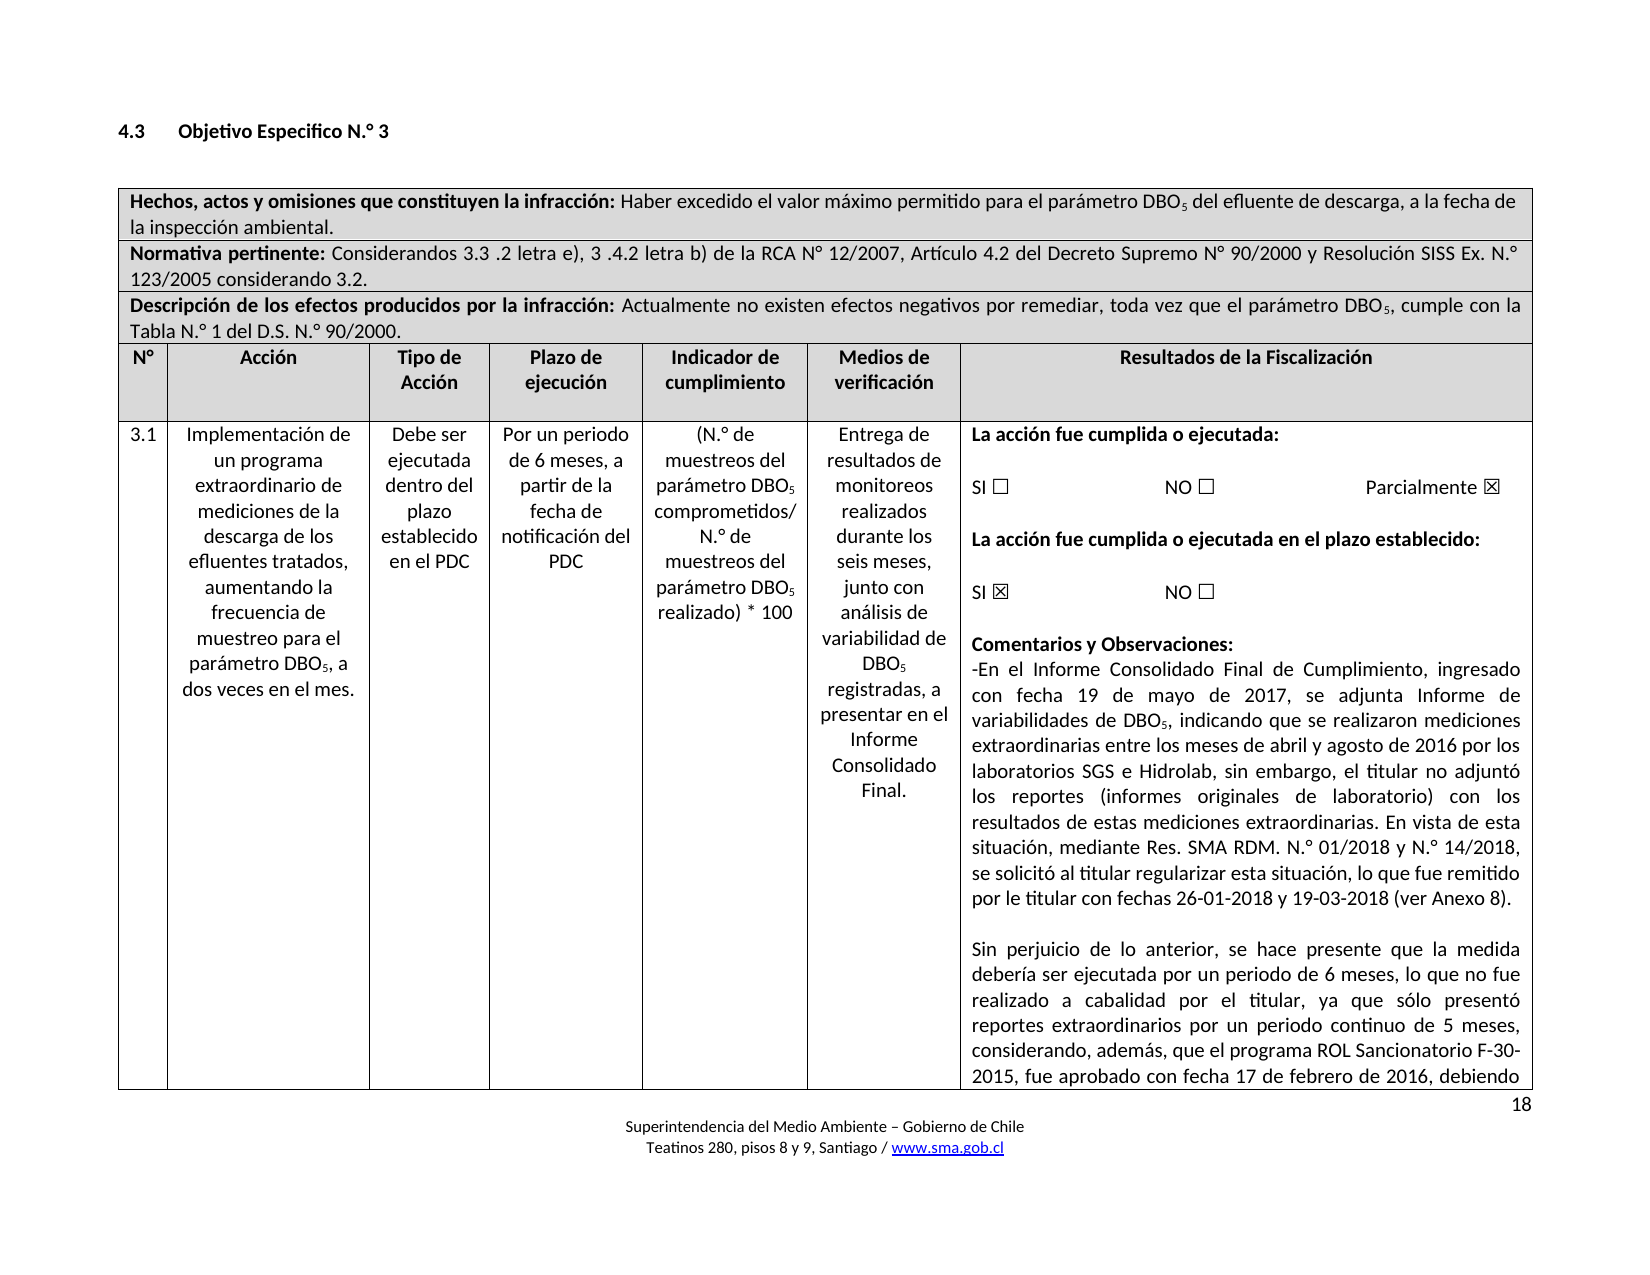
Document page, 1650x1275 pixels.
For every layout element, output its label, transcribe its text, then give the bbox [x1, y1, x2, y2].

table_cell Resultados de la Fiscalización [961, 344, 1532, 421]
table_cell Plazo de ejecución [490, 344, 642, 421]
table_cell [961, 422, 1532, 1088]
table_cell Acción [168, 344, 369, 421]
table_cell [643, 422, 807, 1088]
table_cell 3.1 [119, 422, 167, 1088]
table_cell Descripción de los efectos producidos por la infracción: Actualmente no existen efectos negativos por remediar, toda vez que el parámetro DBO5, cumple con la Tabla N.° 1 del D.S. N.° 90/2000. [119, 292, 1532, 343]
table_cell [168, 422, 369, 1088]
text Objetivo Especifico N.° 3 [118, 118, 1532, 143]
table_header Hechos, actos y omisiones que constituyen la infracción: Haber excedido el valor máximo permitido para el parámetro DBO5 del efluente de descarga, a la fecha de la inspección ambiental. [119, 189, 1532, 239]
table_cell Indicador de cumplimiento [643, 344, 807, 421]
table_cell Medios de verificación [808, 344, 960, 421]
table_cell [370, 422, 489, 1088]
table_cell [808, 422, 960, 1088]
table_cell Normativa pertinente: Considerandos 3.3 .2 letra e), 3 .4.2 letra b) de la RCA N° 12/2007, Artículo 4.2 del Decreto Supremo N° 90/2000 y Resolución SISS Ex. N.° 123/2005 considerando 3.2. [119, 241, 1532, 291]
table_cell N° [119, 344, 167, 421]
table_cell Tipo de Acción [370, 344, 489, 421]
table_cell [490, 422, 642, 1088]
